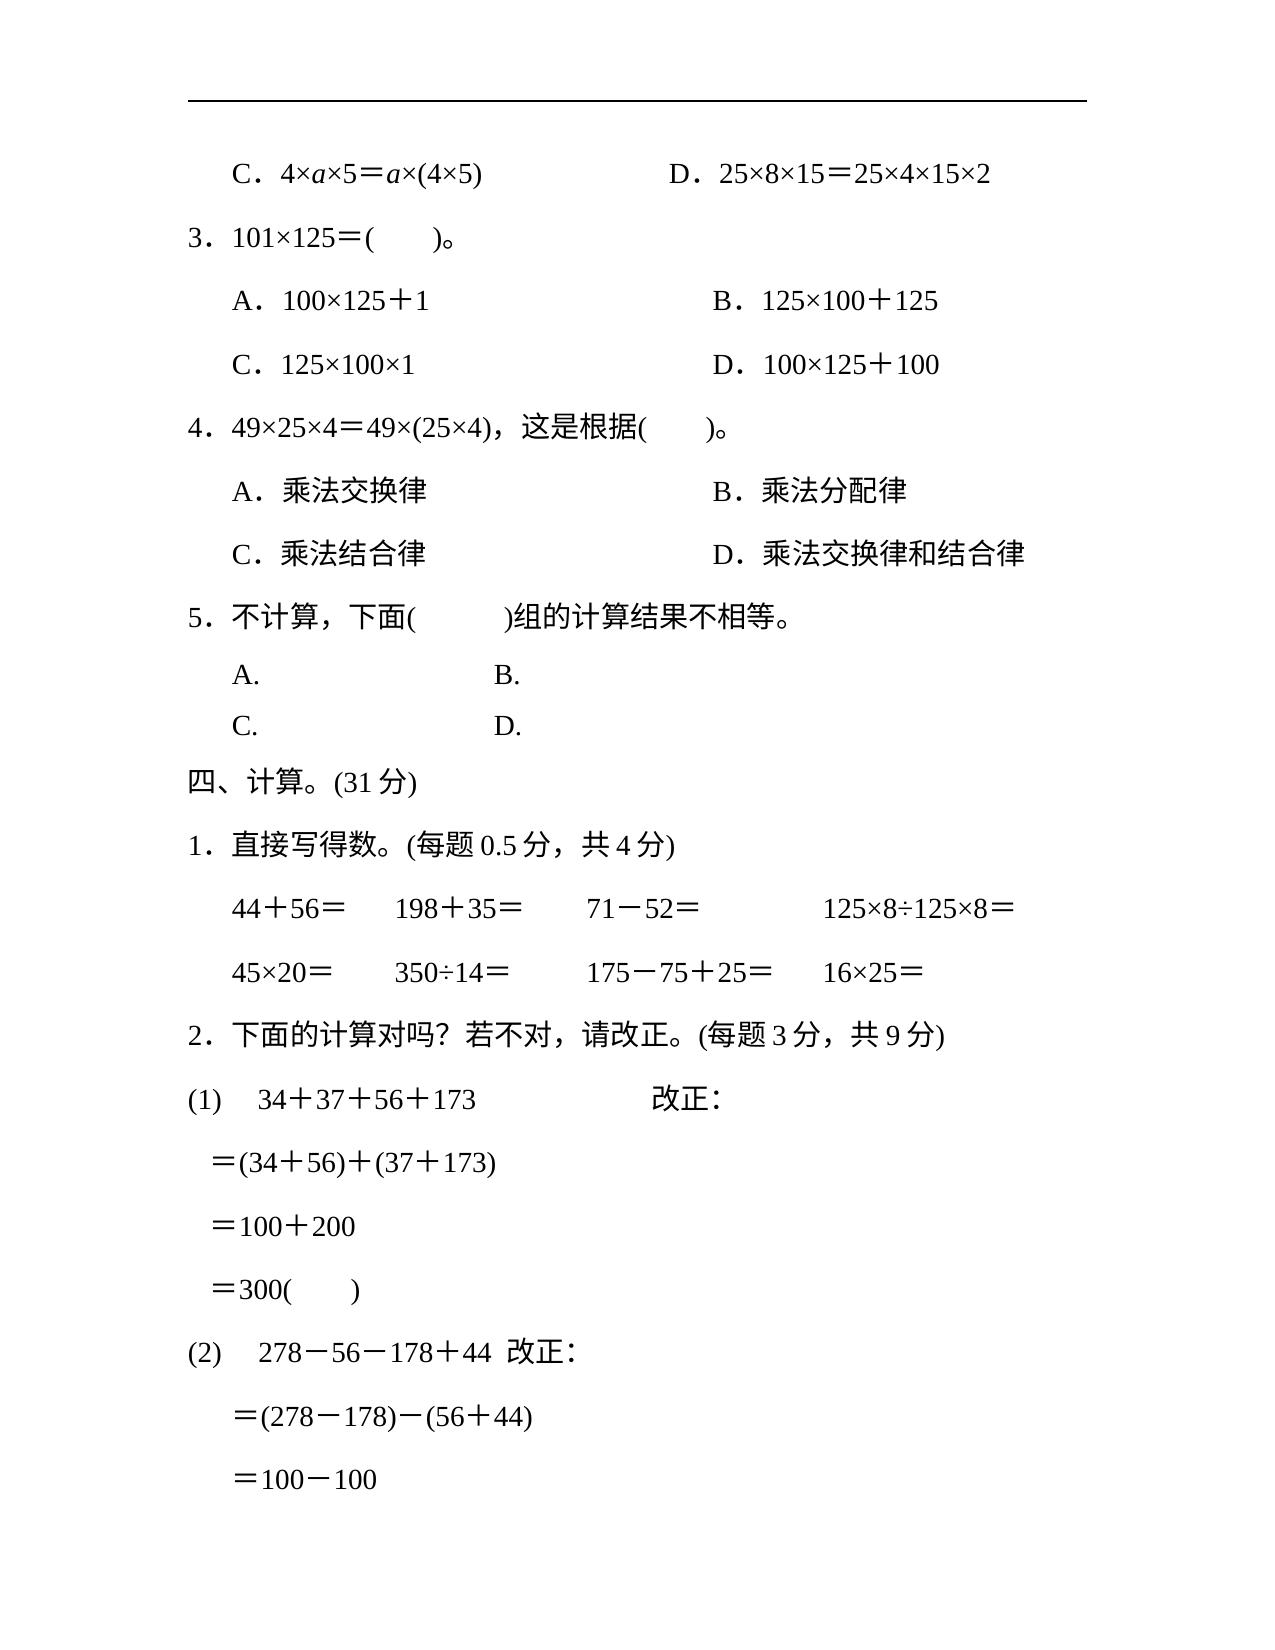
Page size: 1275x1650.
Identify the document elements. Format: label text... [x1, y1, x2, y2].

text 1．直接写得数。(每题0.5分，共4分) [188, 822, 1087, 864]
text 45×20＝ 350÷14＝ 175－75＋25＝ 16×25＝ [232, 948, 1087, 991]
text 5．不计算，下面( )组的计算结果不相等。 [188, 594, 1087, 636]
text A. B. [232, 657, 1087, 691]
text ＝100－100 [231, 1456, 1087, 1498]
text A．100×125＋1 B．125×100＋125 [232, 277, 1087, 319]
text ＝(34＋56)＋(37＋173) [188, 1139, 1087, 1181]
text ＝(278－178)－(56＋44) [231, 1392, 1087, 1435]
text C．4×a×5＝a×(4×5) D．25×8×15＝25×4×15×2 [232, 150, 1087, 192]
text 3．101×125＝( )。 [188, 213, 1087, 256]
text 44＋56＝ 198＋35＝ 71－52＝ 125×8÷125×8＝ [232, 885, 1087, 927]
text C．125×100×1 D．100×125＋100 [232, 340, 1087, 383]
text (1) 34＋37＋56＋173 改正： [188, 1075, 1087, 1118]
text C. D. [232, 708, 1087, 741]
text ＝100＋200 [188, 1202, 1087, 1244]
text 四、计算。(31分) [188, 758, 1087, 800]
text A．乘法交换律 B．乘法分配律 [232, 467, 1087, 509]
text (2) 278－56－178＋44 改正： [188, 1329, 1087, 1371]
text 4．49×25×4＝49×(25×4)，这是根据( )。 [188, 404, 1087, 446]
text ＝300( ) [188, 1266, 1087, 1308]
text C．乘法结合律 D．乘法交换律和结合律 [232, 531, 1087, 573]
text 2．下面的计算对吗？若不对，请改正。(每题3分，共9分) [188, 1012, 1087, 1054]
